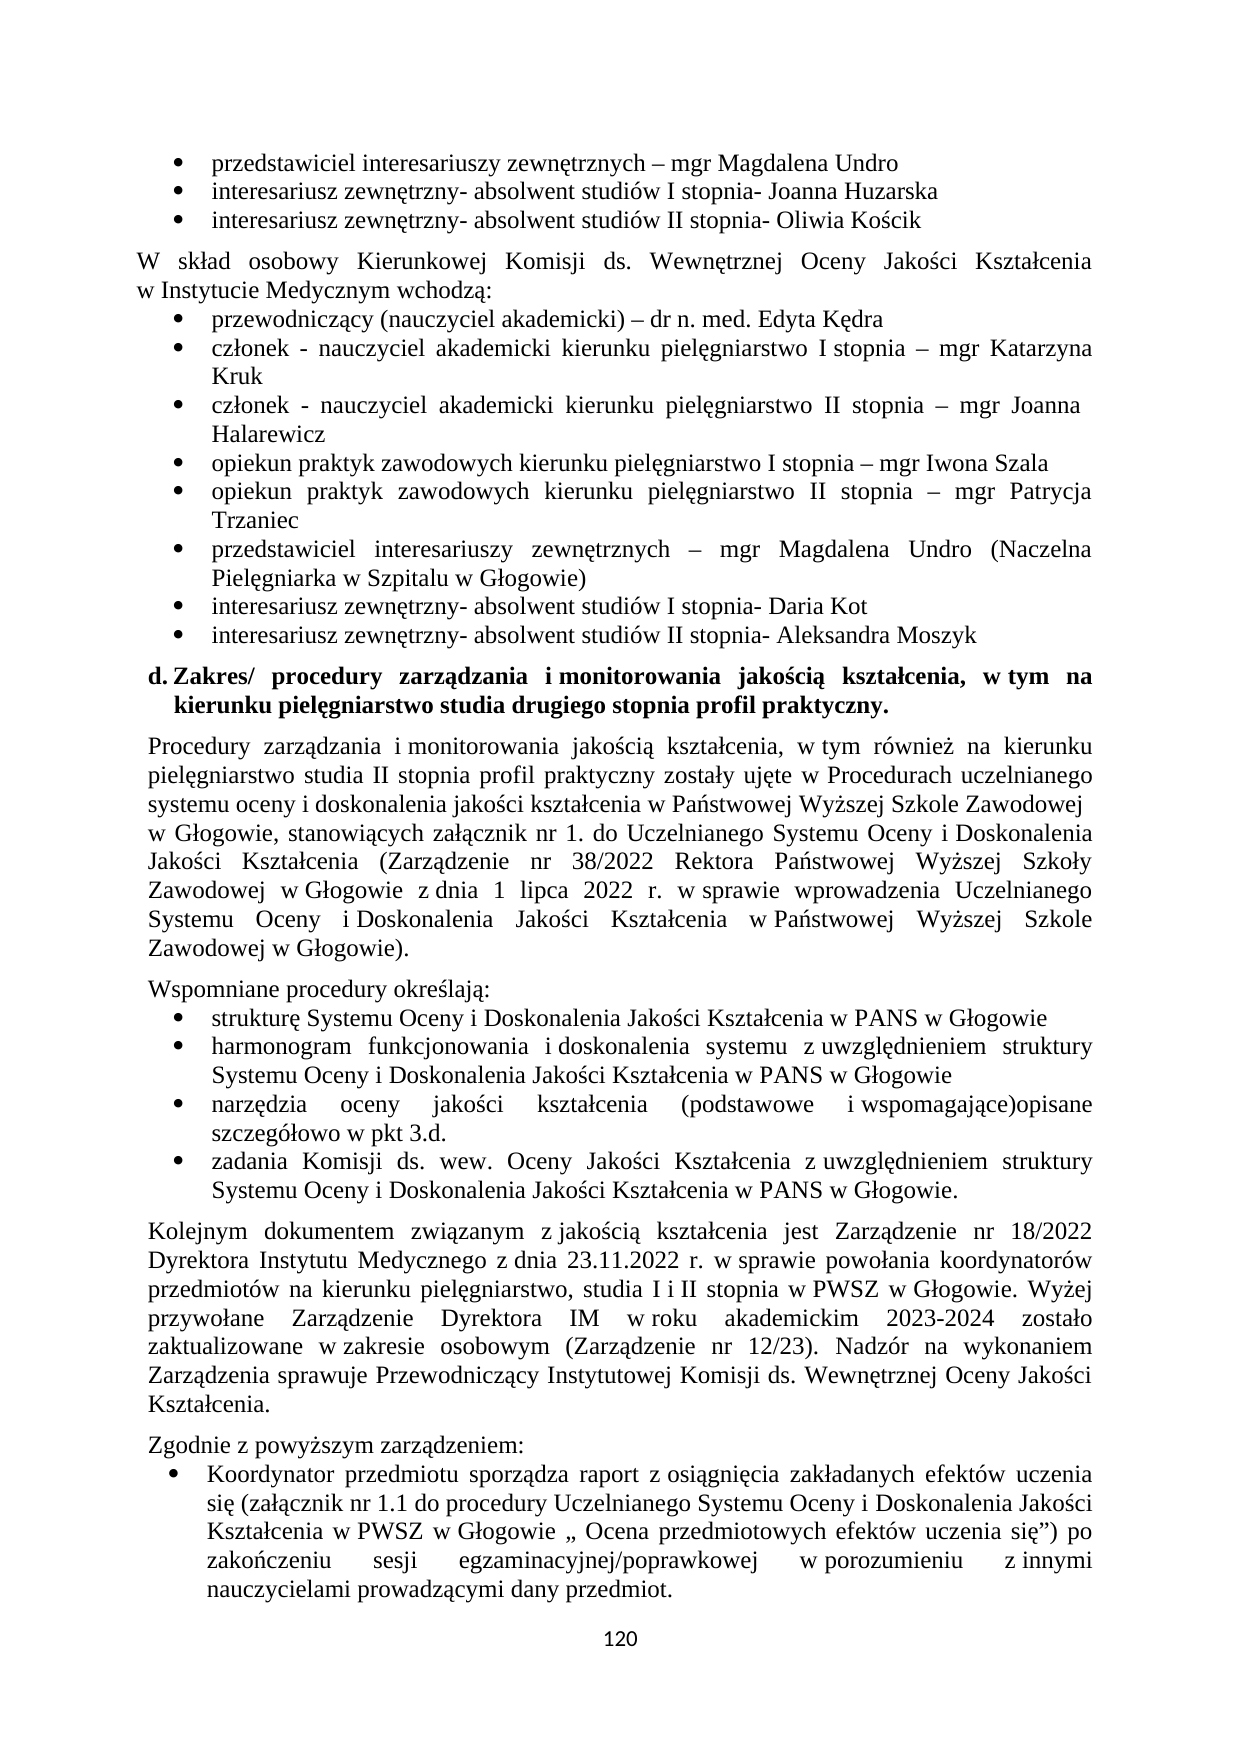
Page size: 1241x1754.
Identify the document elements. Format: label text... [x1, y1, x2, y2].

list Zakres/ procedury zarządzania i monitorowania jakością kształcenia, w tym na kierunku pielęgniarstwo studia drugiego stopnia profil praktyczny. [148, 661, 1093, 719]
text Wspomniane procedury określają: [148, 974, 1093, 1003]
list opiekun praktyk zawodowych kierunku pielęgniarstwo II stopnia – mgr Patrycja Trzaniec [174, 476, 1093, 534]
list interesariusz zewnętrzny- absolwent studiów II stopnia- Aleksandra Moszyk [174, 620, 1093, 649]
text Kolejnym dokumentem związanym z jakością kształcenia jest Zarządzenie nr 18/2022 Dyrektora Instytutu Medycznego z dnia 23.11.2022 r. w sprawie powołania koordynatorów przedmiotów na kierunku pielęgniarstwo, studia I i II stopnia w PWSZ w Głogowie. Wyżej przywołane Zarządzenie Dyrektora IM w roku akademickim 2023-2024 zostało zaktualizowane w zakresie osobowym (Zarządzenie nr 12/23). Nadzór na wykonaniem Zarządzenia sprawuje Przewodniczący Instytutowej Komisji ds. Wewnętrznej Oceny Jakości Kształcenia. [148, 1216, 1093, 1418]
list narzędzia oceny jakości kształcenia (podstawowe i wspomagające)opisane szczegółowo w pkt 3.d. [174, 1089, 1093, 1146]
list przewodniczący (nauczyciel akademicki) – dr n. med. Edyta Kędra [174, 304, 1093, 333]
list przedstawiciel interesariuszy zewnętrznych – mgr Magdalena Undro [174, 148, 1093, 176]
list interesariusz zewnętrzny- absolwent studiów II stopnia- Oliwia Kościk [174, 205, 1093, 234]
list harmonogram funkcjonowania i doskonalenia systemu z uwzględnieniem struktury Systemu Oceny i Doskonalenia Jakości Kształcenia w PANS w Głogowie [174, 1031, 1093, 1089]
list zadania Komisji ds. wew. Oceny Jakości Kształcenia z uwzględnieniem struktury Systemu Oceny i Doskonalenia Jakości Kształcenia w PANS w Głogowie. [174, 1146, 1093, 1204]
list strukturę Systemu Oceny i Doskonalenia Jakości Kształcenia w PANS w Głogowie [174, 1003, 1093, 1031]
list Koordynator przedmiotu sporządza raport z osiągnięcia zakładanych efektów uczenia się (załącznik nr 1.1 do procedury Uczelnianego Systemu Oceny i Doskonalenia Jakości Kształcenia w PWSZ w Głogowie „ Ocena przedmiotowych efektów uczenia się”) po zakończeniu sesji egzaminacyjnej/poprawkowej w porozumieniu z innymi nauczycielami prowadzącymi dany przedmiot. [169, 1459, 1093, 1603]
text Procedury zarządzania i monitorowania jakością kształcenia, w tym również na kierunku pielęgniarstwo studia II stopnia profil praktyczny zostały ujęte w Procedurach uczelnianego systemu oceny i doskonalenia jakości kształcenia w Państwowej Wyższej Szkole Zawodowej [148, 731, 1093, 818]
list interesariusz zewnętrzny- absolwent studiów I stopnia- Joanna Huzarska [174, 176, 1093, 205]
list opiekun praktyk zawodowych kierunku pielęgniarstwo I stopnia – mgr Iwona Szala [174, 448, 1093, 476]
text Zgodnie z powyższym zarządzeniem: [148, 1430, 1093, 1459]
list przedstawiciel interesariuszy zewnętrznych – mgr Magdalena Undro (Naczelna Pielęgniarka w Szpitalu w Głogowie) [174, 534, 1093, 591]
text W skład osobowy Kierunkowej Komisji ds. Wewnętrznej Oceny Jakości Kształcenia w Instytucie Medycznym wchodzą: [136, 246, 1093, 304]
text w Głogowie, stanowiących załącznik nr 1. do Uczelnianego Systemu Oceny i Doskonalenia Jakości Kształcenia (Zarządzenie nr 38/2022 Rektora Państwowej Wyższej Szkoły Zawodowej w Głogowie z dnia 1 lipca 2022 r. w sprawie wprowadzenia Uczelnianego Systemu Oceny i Doskonalenia Jakości Kształcenia w Państwowej Wyższej Szkole Zawodowej w Głogowie). [148, 818, 1093, 961]
list członek - nauczyciel akademicki kierunku pielęgniarstwo I stopnia – mgr Katarzyna Kruk [174, 333, 1093, 390]
list członek - nauczyciel akademicki kierunku pielęgniarstwo II stopnia – mgr Joanna Halarewicz [174, 390, 1093, 448]
list interesariusz zewnętrzny- absolwent studiów I stopnia- Daria Kot [174, 591, 1093, 620]
